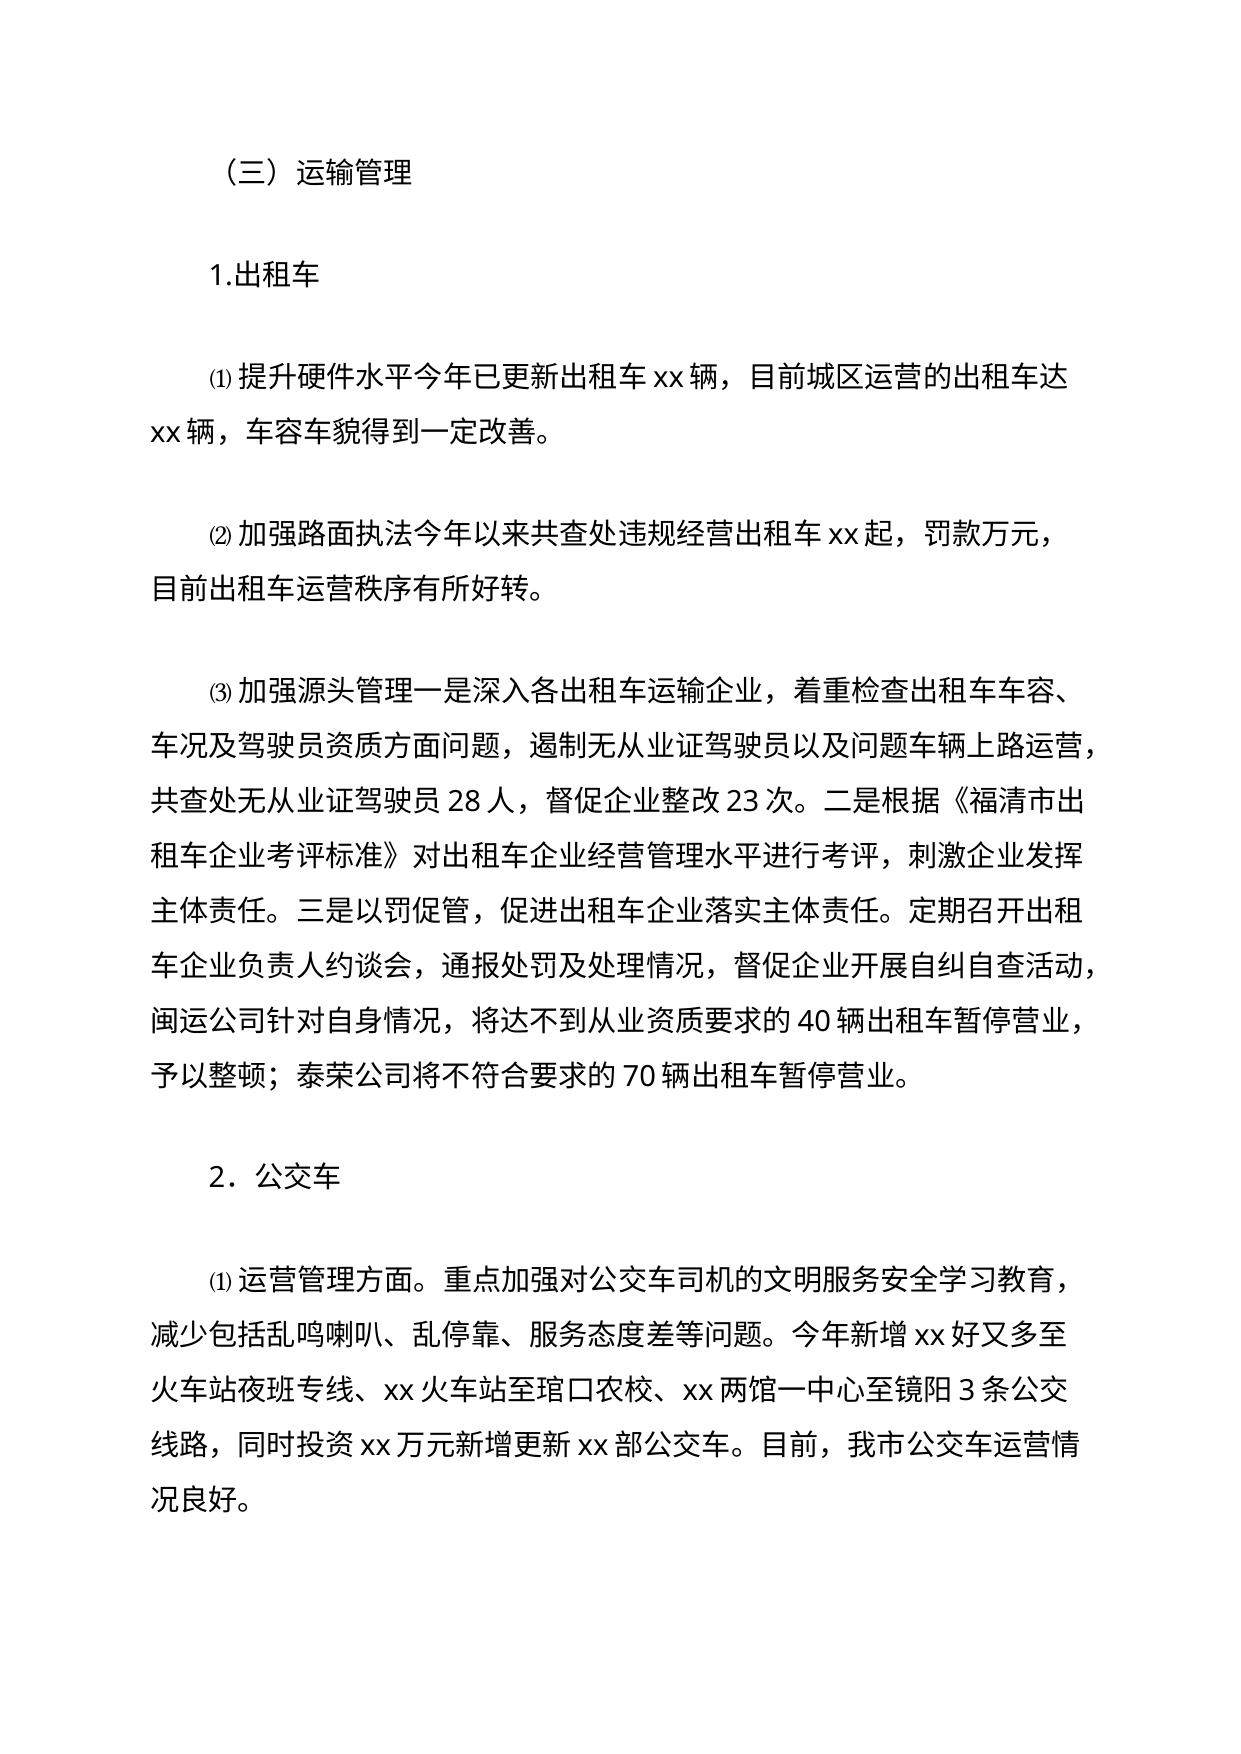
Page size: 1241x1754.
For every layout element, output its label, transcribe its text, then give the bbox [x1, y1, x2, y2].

text ⑶加强源头管理一是深入各出租车运输企业，着重检查出租车车容、车况及驾驶员资质方面问题，遏制无从业证驾驶员以及问题车辆上路运营，共查处无从业证驾驶员28人，督促企业整改23次。二是根据《福清市出租车企业考评标准》对出租车企业经营管理水平进行考评，刺激企业发挥主体责任。三是以罚促管，促进出租车企业落实主体责任。定期召开出租车企业负责人约谈会，通报处罚及处理情况，督促企业开展自纠自查活动，闽运公司针对自身情况，将达不到从业资质要求的40辆出租车暂停营业，予以整顿；泰荣公司将不符合要求的70辆出租车暂停营业。 [150, 667, 1090, 1094]
text ⑴运营管理方面。重点加强对公交车司机的文明服务安全学习教育，减少包括乱鸣喇叭、乱停靠、服务态度差等问题。今年新增xx好又多至火车站夜班专线、xx火车站至琯口农校、xx两馆一中心至镜阳3条公交线路，同时投资xx万元新增更新xx部公交车。目前，我市公交车运营情况良好。 [150, 1256, 1090, 1518]
text （三）运输管理 [150, 150, 1090, 192]
text ⑵加强路面执法今年以来共查处违规经营出租车xx起，罚款万元，目前出租车运营秩序有所好转。 [150, 511, 1090, 608]
text 2．公交车 [150, 1154, 1090, 1196]
text ⑴提升硬件水平今年已更新出租车xx辆，目前城区运营的出租车达xx辆，车容车貌得到一定改善。 [150, 354, 1090, 451]
text 1.出租车 [150, 252, 1090, 294]
